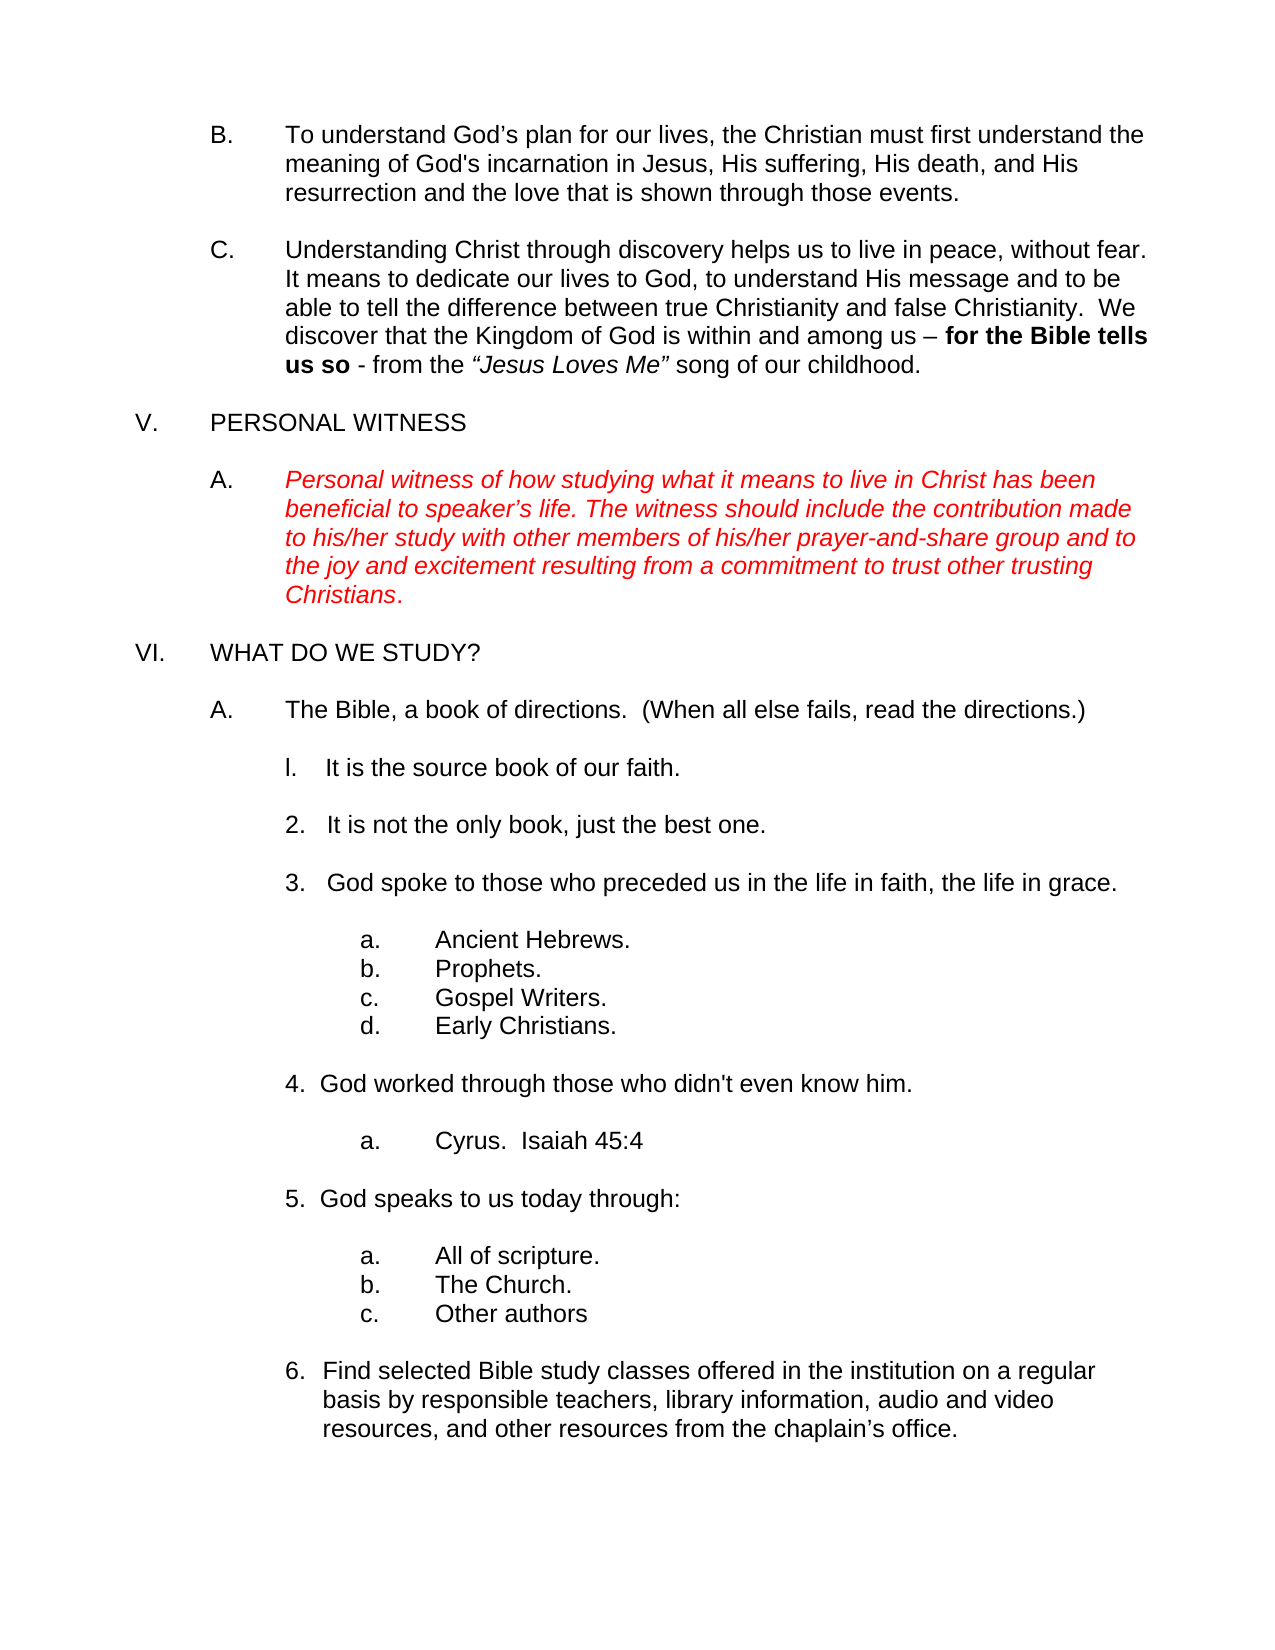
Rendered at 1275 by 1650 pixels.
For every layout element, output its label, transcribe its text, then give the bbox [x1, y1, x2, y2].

text A. Personal witness of how studying what it means to live in Christ has been beneficial to speaker’s life. The witness should include the contribution made to his/her study with other members of his/her prayer-and-share group and to the joy and excitement resulting from a commitment to trust other trusting Christians. [210, 465, 1155, 609]
text c. Other authors [360, 1299, 1155, 1327]
text a. Cyrus. Isaiah 45:4 [360, 1126, 1155, 1155]
text a. Ancient Hebrews. [360, 925, 1155, 954]
text V. PERSONAL WITNESS [135, 407, 1155, 436]
list Find selected Bible study classes offered in the institution on a regular basis by responsible teachers, library information, audio and video resources, and other resources from the chaplain’s office. [285, 1356, 1155, 1442]
text c. Gospel Writers. [360, 982, 1155, 1011]
text a. All of scripture. [360, 1241, 1155, 1270]
text VI. WHAT DO WE STUDY? [135, 637, 1155, 666]
text 2. It is not the only book, just the best one. [285, 810, 1155, 839]
text C. Understanding Christ through discovery helps us to live in peace, without fear. It means to dedicate our lives to God, to understand His message and to be able to tell the difference between true Christianity and false Christianity. We discover that the is within and among us – for the Bible tells us so - from the “Jesus Loves Me” song of our childhood. [210, 235, 1155, 379]
text 5. God speaks to us today through: [285, 1184, 1155, 1212]
text B. To understand God’s plan for our lives, the Christian must first understand the meaning of God's incarnation in Jesus, His suffering, His death, and His resurrection and the love that is shown through those events. [210, 120, 1155, 206]
text d. Early Christians. [360, 1011, 1155, 1040]
text 3. God spoke to those who preceded us in the life in faith, the life in grace. [285, 867, 1155, 896]
text l. It is the source book of our faith. [285, 752, 1155, 781]
text b. Prophets. [360, 954, 1155, 982]
text A. The Bible, a book of directions. (When all else fails, read the directions.) [210, 695, 1155, 724]
text 4. God worked through those who didn't even know him. [285, 1069, 1155, 1097]
text b. The Church. [360, 1270, 1155, 1299]
